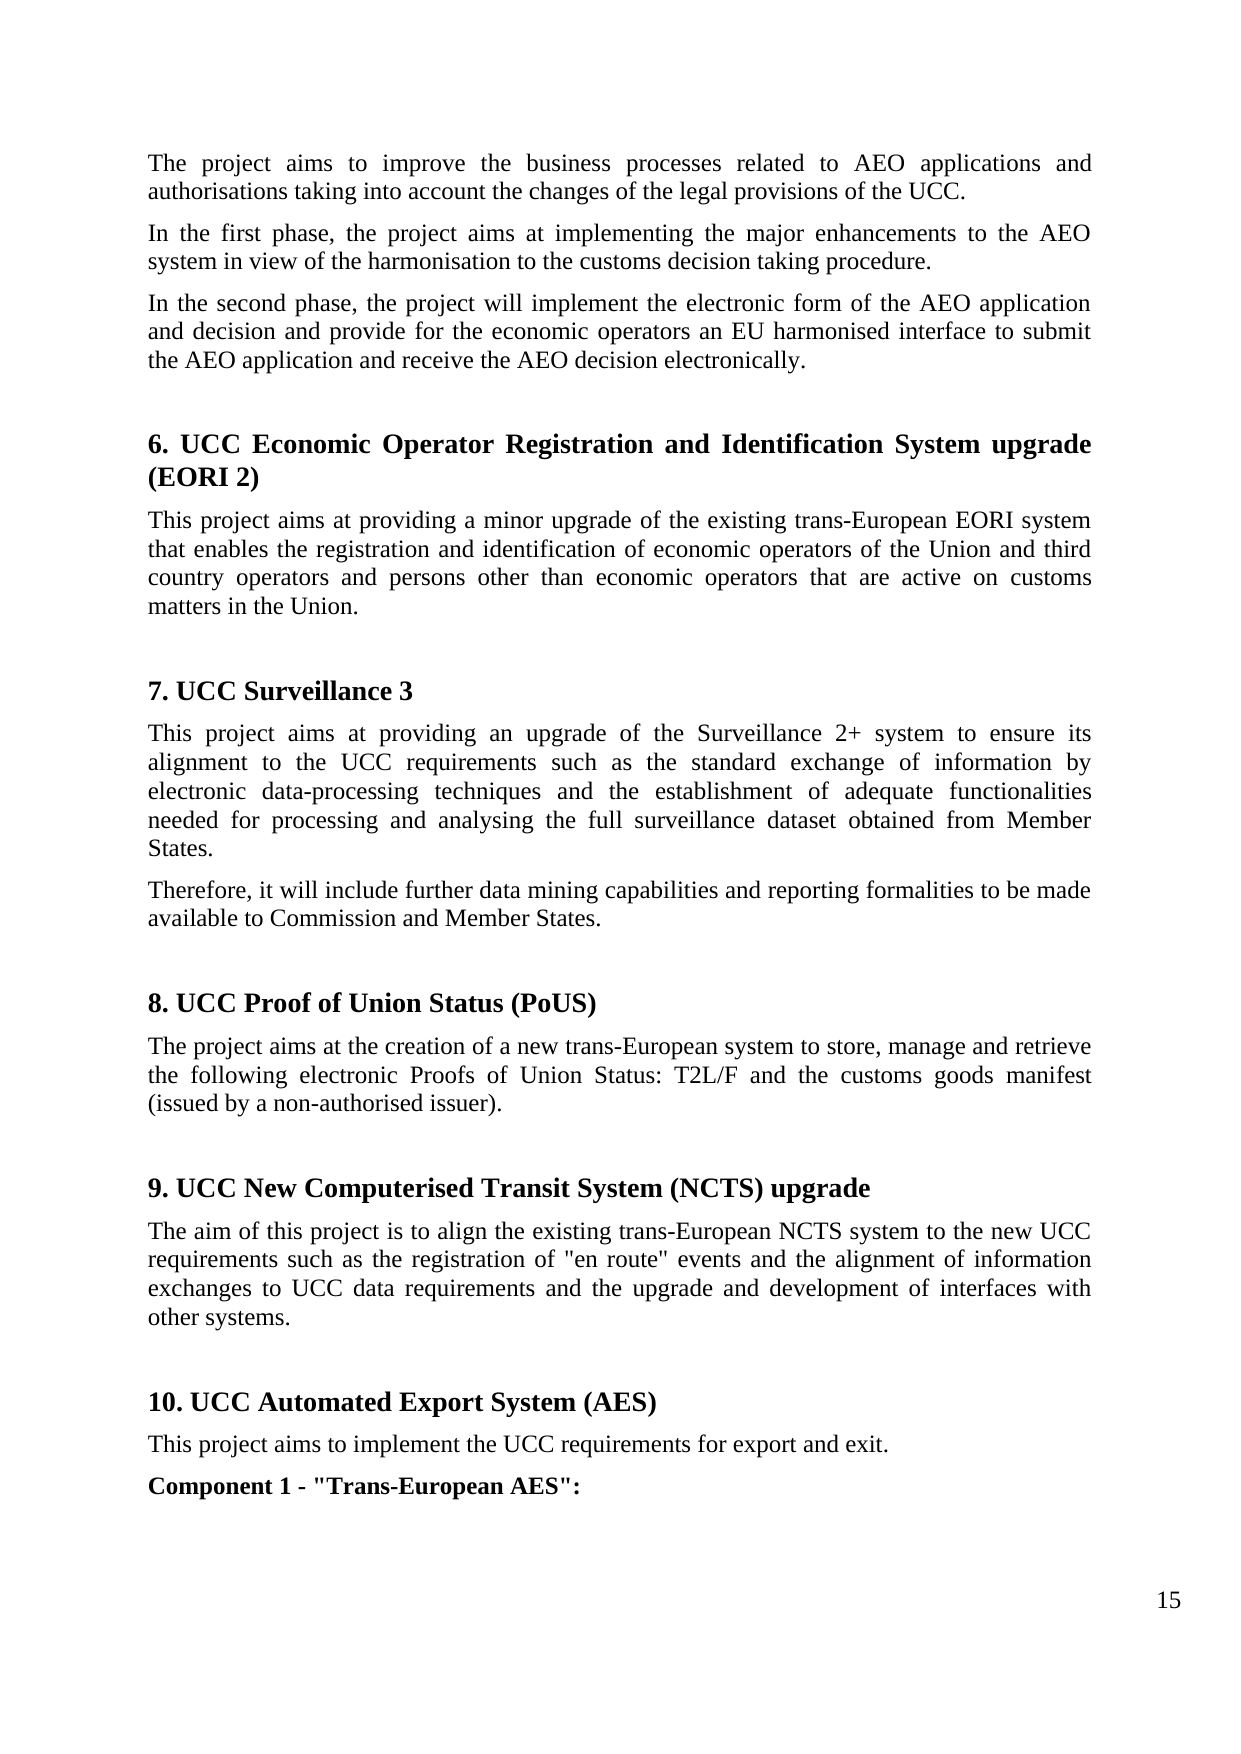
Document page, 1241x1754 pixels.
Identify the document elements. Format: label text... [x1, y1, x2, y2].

text 7. UCC Surveillance 3 [148, 674, 1093, 706]
text 9. UCC New Computerised Transit System (NCTS) upgrade [148, 1171, 1093, 1203]
text The project aims to improve the business processes related to AEO applications and authorisations taking into account the changes of the legal provisions of the UCC. [148, 148, 1093, 205]
text 8. UCC Proof of Union Status (PoUS) [148, 986, 1093, 1018]
text 6. UCC Economic Operator Registration and Identification System upgrade (EORI 2) [148, 428, 1093, 492]
text In the second phase, the project will implement the electronic form of the AEO application and decision and provide for the economic operators an EU harmonised interface to submit the AEO application and receive the AEO decision electronically. [148, 288, 1093, 374]
text This project aims at providing a minor upgrade of the existing trans-European EORI system that enables the registration and identification of economic operators of the Union and third country operators and persons other than economic operators that are active on customs matters in the Union. [148, 505, 1093, 620]
text 10. UCC Automated Export System (AES) [148, 1384, 1093, 1417]
text This project aims to implement the UCC requirements for export and exit. [148, 1429, 1093, 1458]
text The aim of this project is to align the existing trans-European NCTS system to the new UCC requirements such as the registration of "en route" events and the alignment of information exchanges to UCC data requirements and the upgrade and development of interfaces with other systems. [148, 1216, 1093, 1331]
text In the first phase, the project aims at implementing the major enhancements to the AEO system in view of the harmonisation to the customs decision taking procedure. [148, 218, 1093, 275]
text The project aims at the creation of a new trans-European system to store, manage and retrieve the following electronic Proofs of Union Status: T2L/F and the customs goods manifest (issued by a non-authorised issuer). [148, 1031, 1093, 1117]
text Therefore, it will include further data mining capabilities and reporting formalities to be made available to Commission and Member States. [148, 875, 1093, 932]
text Component 1 - "Trans-European AES": [148, 1471, 1093, 1499]
text This project aims at providing an upgrade of the Surveillance 2+ system to ensure its alignment to the UCC requirements such as the standard exchange of information by electronic data-processing techniques and the establishment of adequate functionalities needed for processing and analysing the full surveillance dataset obtained from Member States. [148, 718, 1093, 862]
